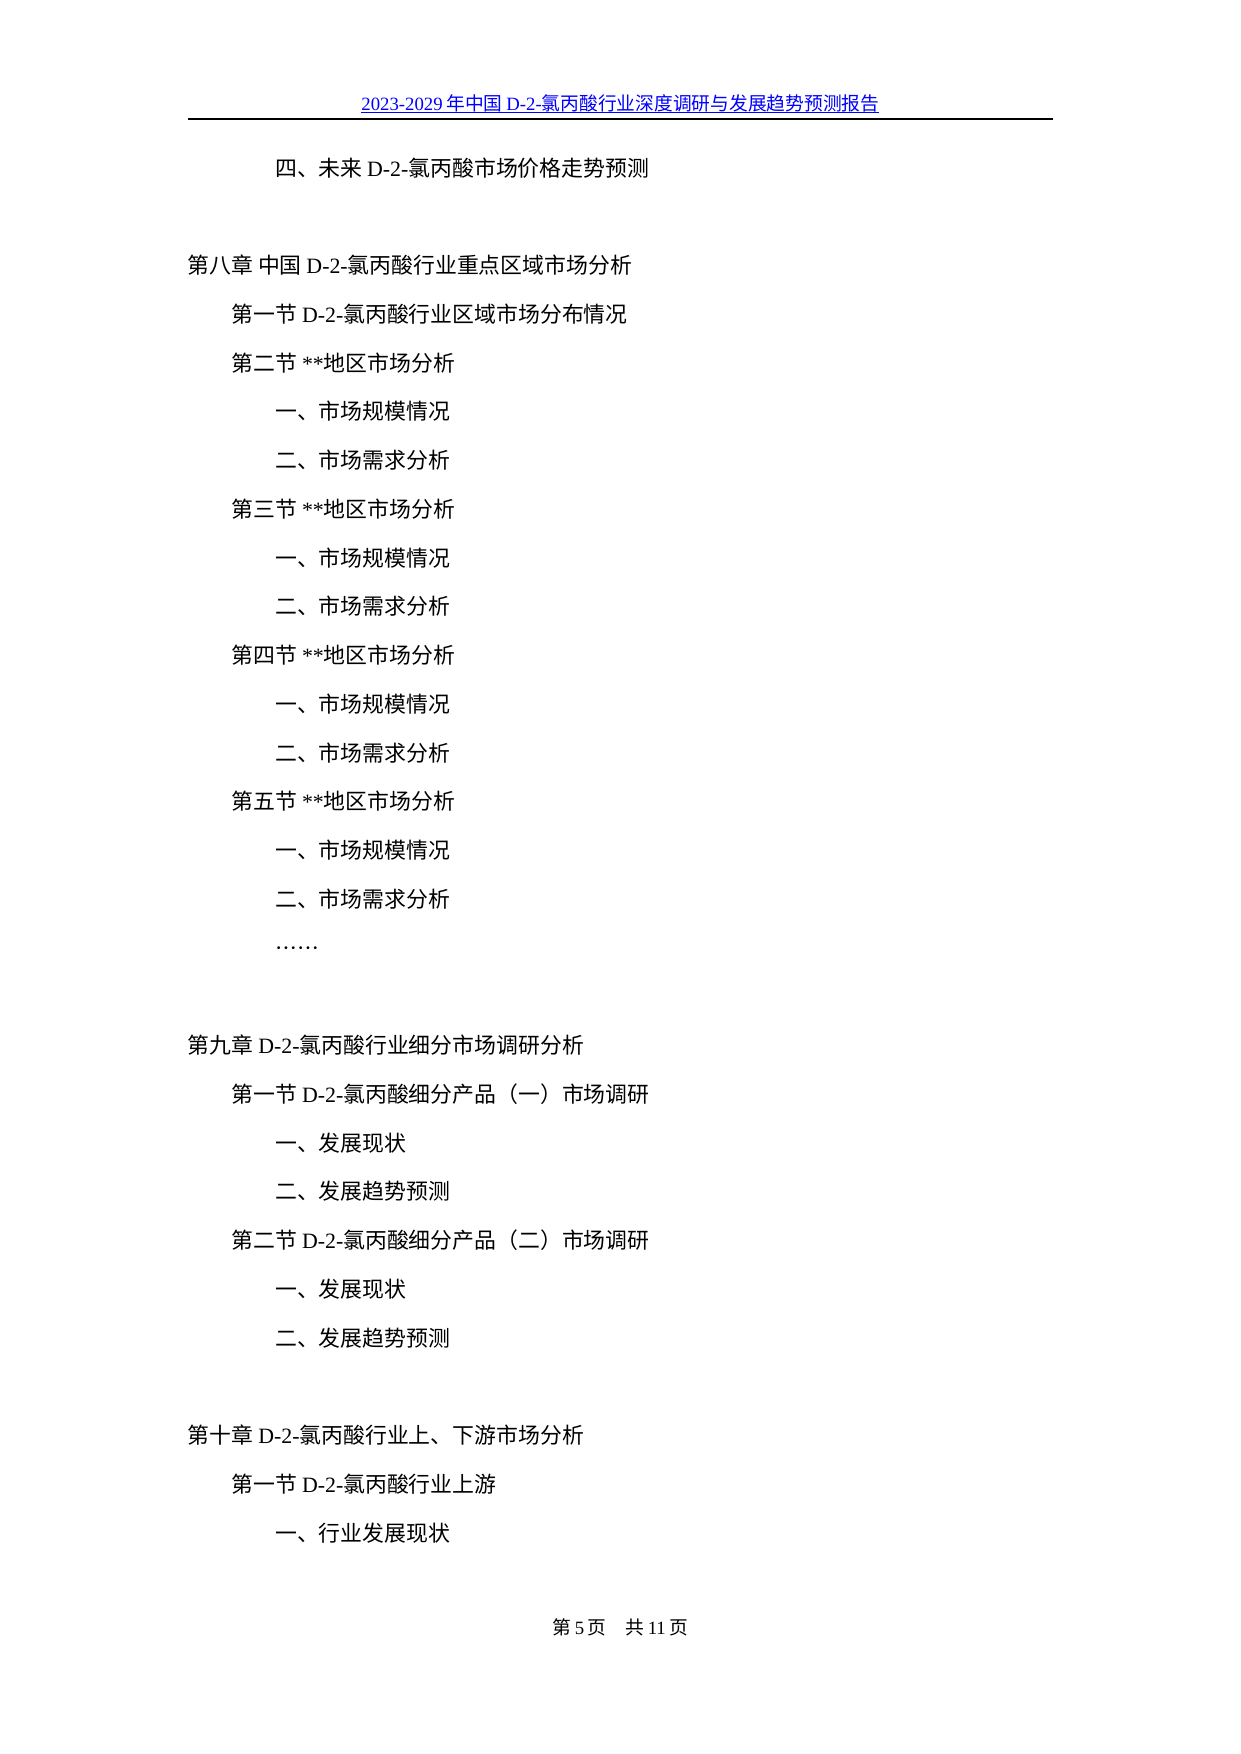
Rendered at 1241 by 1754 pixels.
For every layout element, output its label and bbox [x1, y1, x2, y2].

text [187, 150, 1053, 1548]
